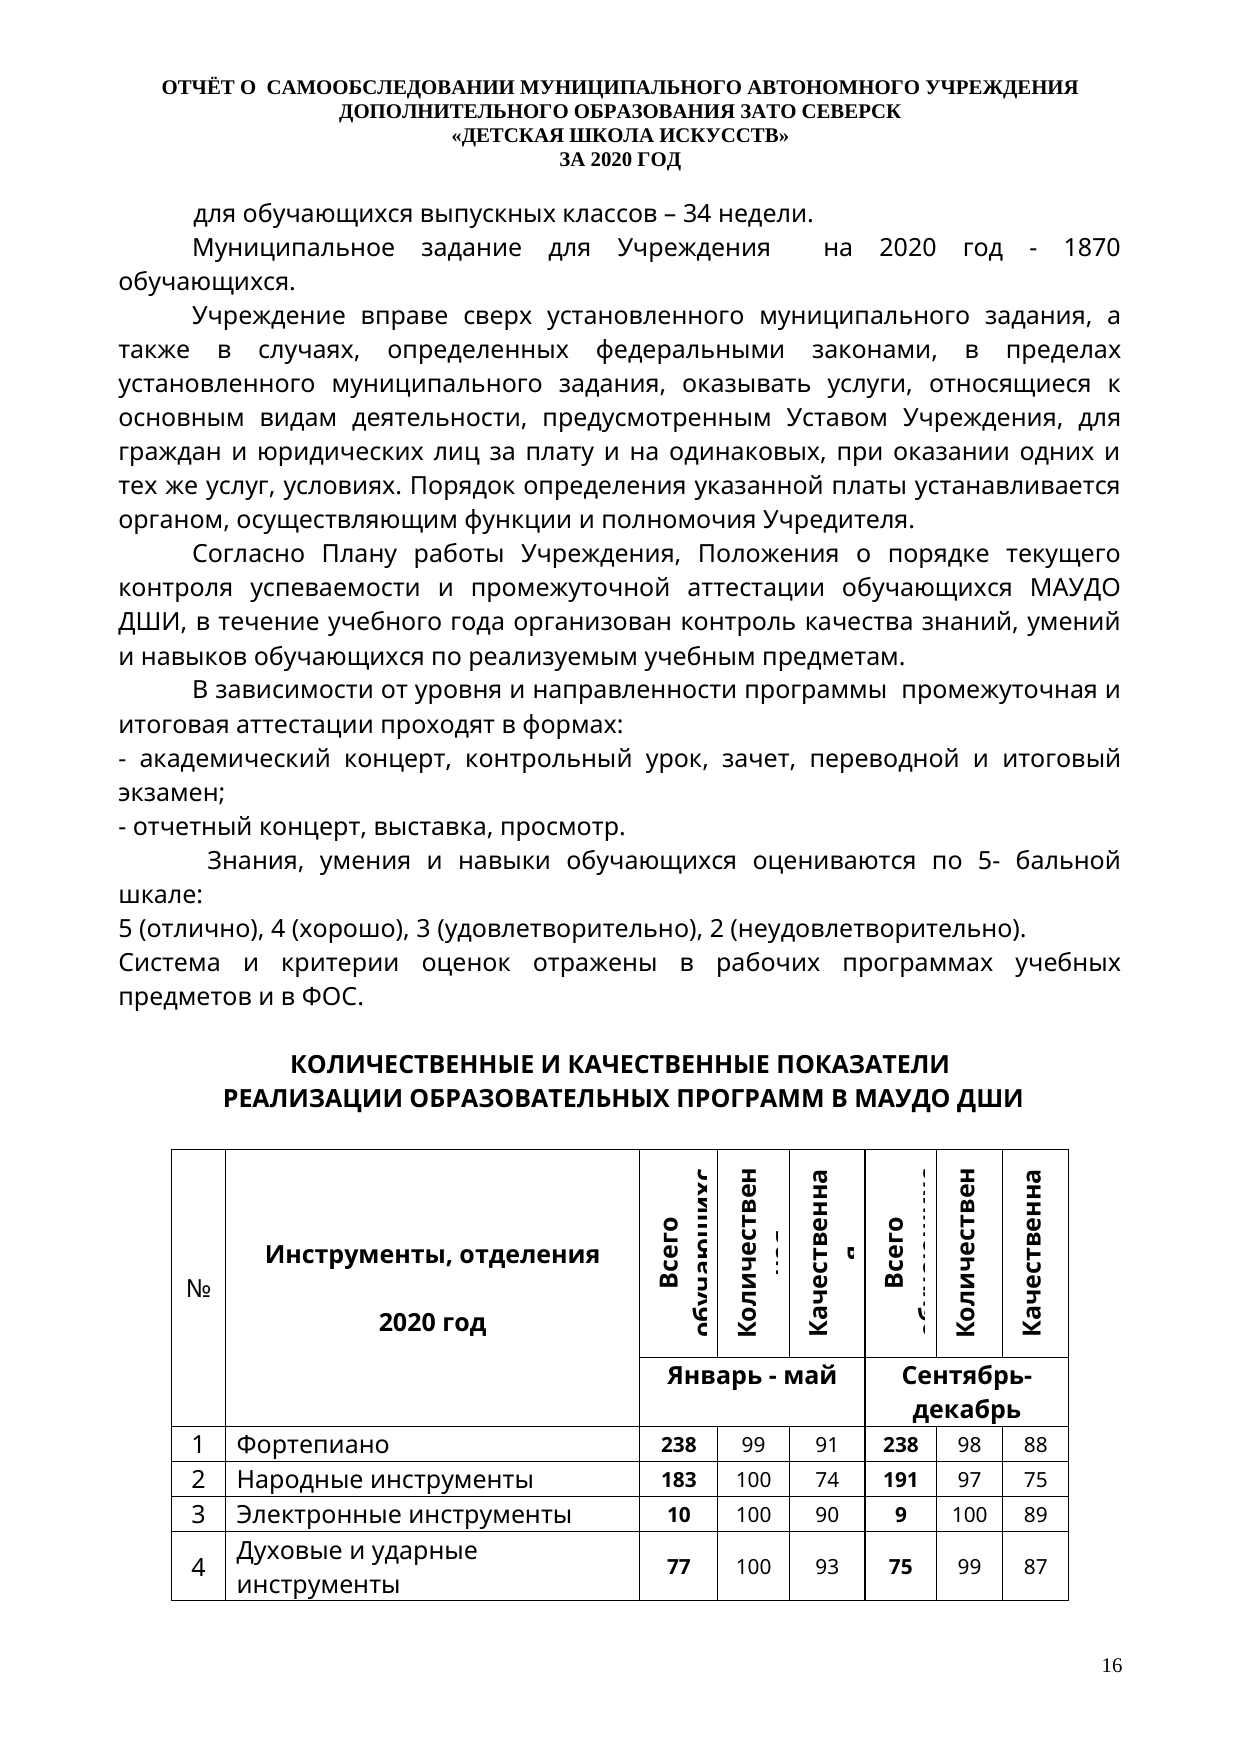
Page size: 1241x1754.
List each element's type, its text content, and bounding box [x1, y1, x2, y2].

table_cell 100 [718, 1462, 789, 1496]
table_cell Духовые и ударные инструменты [226, 1532, 639, 1600]
table_cell 88 [1003, 1427, 1068, 1461]
table_cell 100 [718, 1497, 789, 1531]
text 5 (отлично), 4 (хорошо), 3 (удовлетворительно), 2 (неудовлетворительно). [118, 911, 1122, 945]
table_cell Фортепиано [226, 1427, 639, 1461]
table_cell 183 [640, 1462, 717, 1496]
table_cell 98 [937, 1427, 1002, 1461]
table_cell 99 [937, 1532, 1002, 1600]
text КОЛИЧЕСТВЕННЫЕ И КАЧЕСТВЕННЫЕ ПОКАЗАТЕЛИ [118, 1047, 1122, 1081]
table_cell 3 [172, 1497, 225, 1531]
table_cell 74 [790, 1462, 864, 1496]
table_cell 100 [718, 1532, 789, 1600]
table_cell 2 [172, 1462, 225, 1496]
table_cell 75 [866, 1532, 936, 1600]
table_header Количественная успеваемость [718, 1150, 789, 1357]
text В зависимости от уровня и направленности программы промежуточная и итоговая аттестации проходят в формах: [118, 672, 1122, 740]
text Учреждение вправе сверх установленного муниципального задания, а также в случаях, определенных федеральными законами, в пределах установленного муниципального задания, оказывать услуги, относящиеся к основным видам деятельности, предусмотренным Уставом Учреждения, для граждан и юридических лиц за плату и на одинаковых, при оказании одних и тех же услуг, условиях. Порядок определения указанной платы устанавливается органом, осуществляющим функции и полномочия Учредителя. [118, 297, 1122, 536]
table_header № [172, 1150, 225, 1426]
table_cell 97 [937, 1462, 1002, 1496]
table_cell Электронные инструменты [226, 1497, 639, 1531]
table_cell 238 [866, 1427, 936, 1461]
table_cell 77 [640, 1532, 717, 1600]
table_cell 4 [172, 1532, 225, 1600]
table_cell 93 [790, 1532, 864, 1600]
table_cell 10 [640, 1497, 717, 1531]
table_header Качественная успеваемость [790, 1150, 864, 1357]
table_header Всего обучающихся [866, 1150, 936, 1357]
text для обучающихся выпускных классов – 34 недели. [193, 195, 1122, 229]
text Система и критерии оценок отражены в рабочих программах учебных предметов и в ФОС. [118, 945, 1122, 1013]
table_cell 9 [866, 1497, 936, 1531]
table_cell 100 [937, 1497, 1002, 1531]
table_header Инструменты, отделения 2020 год [226, 1150, 639, 1426]
table_cell Народные инструменты [226, 1462, 639, 1496]
table_cell 90 [790, 1497, 864, 1531]
table_cell 191 [866, 1462, 936, 1496]
table_header Качественная успеваемость [1003, 1150, 1068, 1357]
table_cell 91 [790, 1427, 864, 1461]
text Согласно Плану работы Учреждения, Положения о порядке текущего контроля успеваемости и промежуточной аттестации обучающихся МАУДО ДШИ, в течение учебного года организован контроль качества знаний, умений и навыков обучающихся по реализуемым учебным предметам. [118, 536, 1122, 672]
table_cell Январь - май [640, 1358, 864, 1426]
table_cell 238 [640, 1427, 717, 1461]
text Знания, умения и навыки обучающихся оцениваются по 5- бальной шкале: [118, 842, 1122, 911]
table_header Количественная успеваемость [937, 1150, 1002, 1357]
table_cell 99 [718, 1427, 789, 1461]
table_cell 75 [1003, 1462, 1068, 1496]
text Муниципальное задание для Учреждения на 2020 год - 1870 обучающихся. [118, 229, 1122, 297]
text - отчетный концерт, выставка, просмотр. [118, 808, 1122, 842]
table_cell Сентябрь-декабрь [866, 1358, 1068, 1426]
text РЕАЛИЗАЦИИ ОБРАЗОВАТЕЛЬНЫХ ПРОГРАММ В МАУДО ДШИ [118, 1081, 1122, 1115]
text - академический концерт, контрольный урок, зачет, переводной и итоговый экзамен; [118, 740, 1122, 808]
table_cell 87 [1003, 1532, 1068, 1600]
table_cell 1 [172, 1427, 225, 1461]
table_cell 89 [1003, 1497, 1068, 1531]
table_header Всего обучающихся [640, 1150, 717, 1357]
